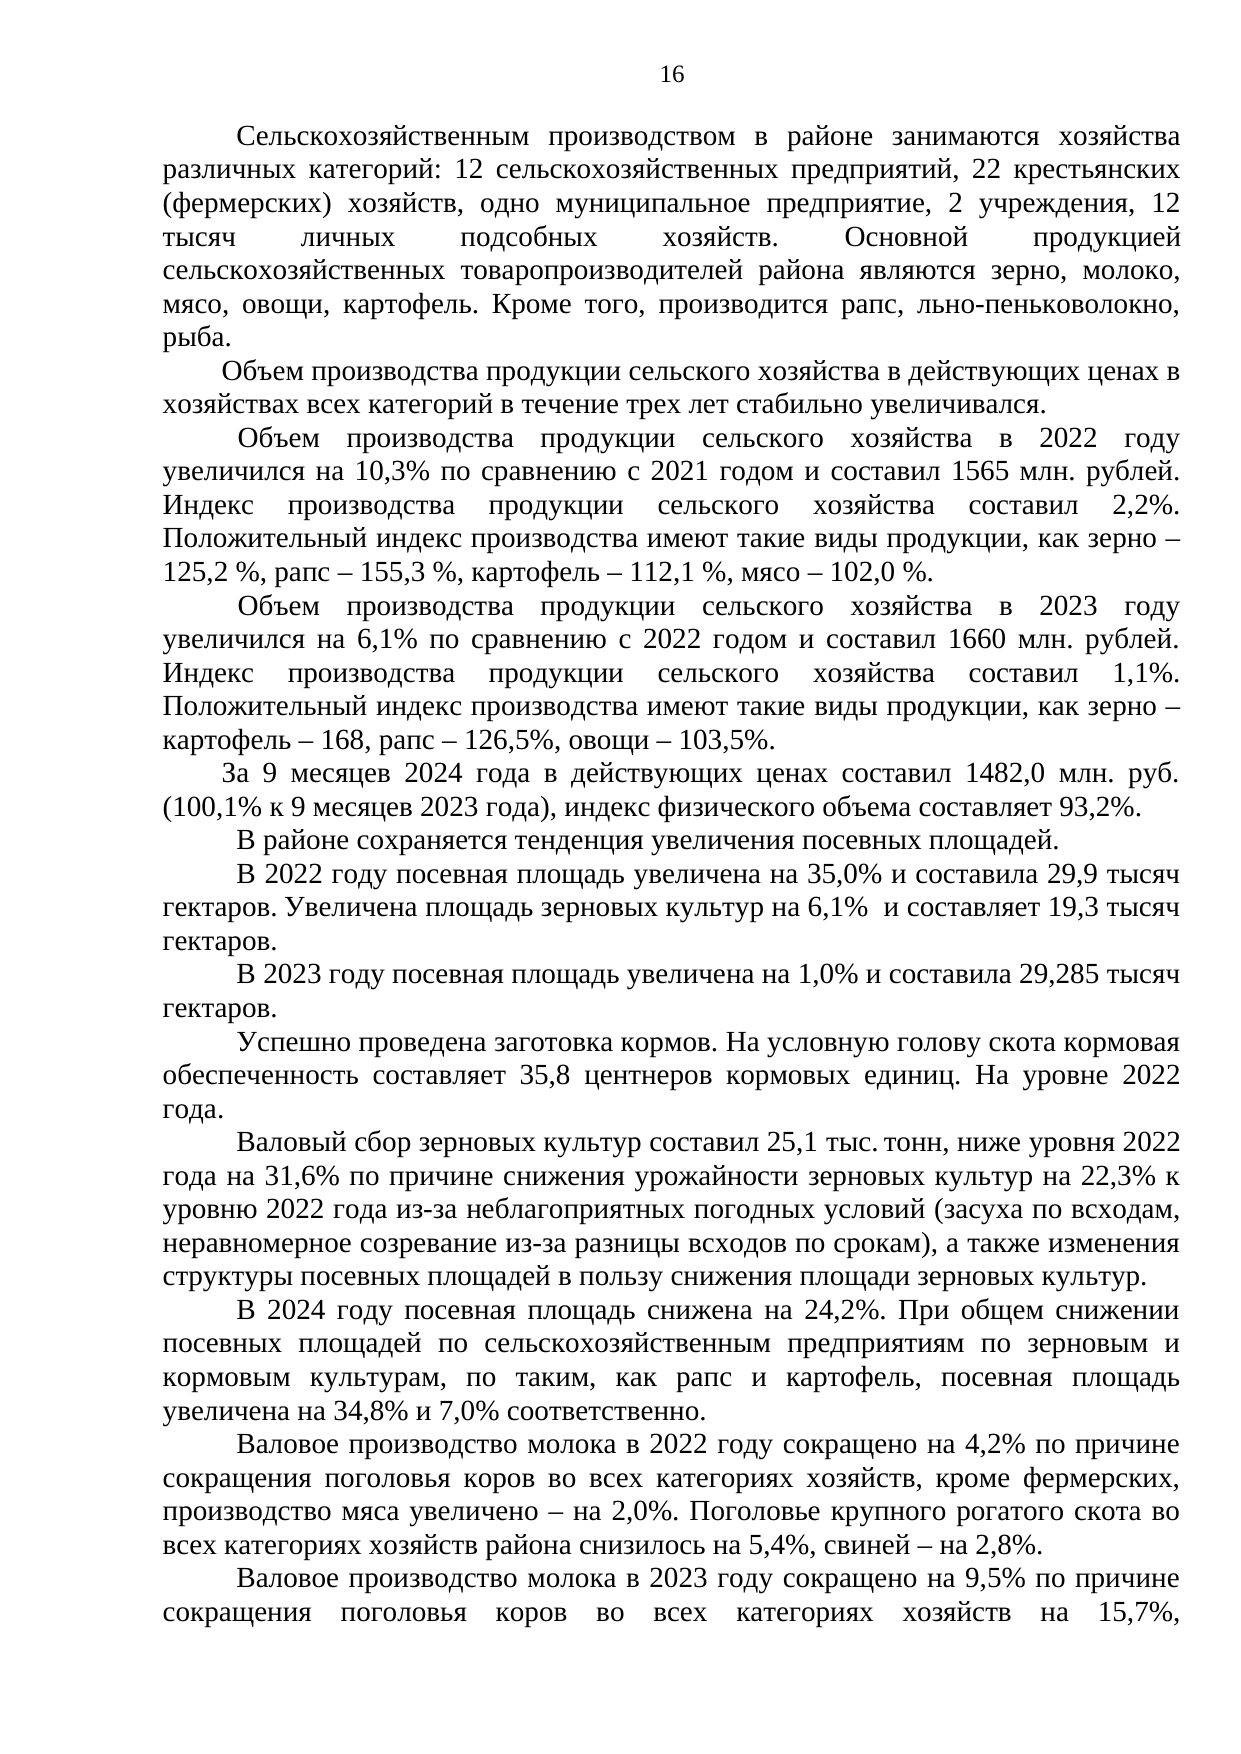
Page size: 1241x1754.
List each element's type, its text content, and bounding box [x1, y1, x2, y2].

text В 2023 году посевная площадь увеличена на 1,0% и составила 29,285 тысяч гектаров. [162, 957, 1181, 1024]
text В 2022 году посевная площадь увеличена на 35,0% и составила 29,9 тысяч гектаров. Увеличена площадь зерновых культур на 6,1% и составляет 19,3 тысяч гектаров. [162, 856, 1181, 957]
text Валовое производство молока в 2022 году сокращено на 4,2% по причине сокращения поголовья коров во всех категориях хозяйств, кроме фермерских, производство мяса увеличено – на 2,0%. Поголовье крупного рогатого скота во всех категориях хозяйств района снизилось на 5,4%, свиней – на 2,8%. [162, 1426, 1181, 1560]
text Валовый сбор зерновых культур составил 25,1 тыс. тонн, ниже уровня 2022 года на 31,6% по причине снижения урожайности зерновых культур на 22,3% к уровню 2022 года из-за неблагоприятных погодных условий (засуха по всходам, неравномерное созревание из-за разницы всходов по срокам), а также изменения структуры посевных площадей в пользу снижения площади зерновых культур. [162, 1124, 1181, 1292]
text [162, 1560, 1181, 1627]
text Сельскохозяйственным производством в районе занимаются хозяйства различных категорий: 12 сельскохозяйственных предприятий, 22 крестьянских (фермерских) хозяйств, одно муниципальное предприятие, 2 учреждения, 12 тысяч личных подсобных хозяйств. Основной продукцией сельскохозяйственных товаропроизводителей района являются зерно, молоко, мясо, овощи, картофель. Кроме того, производится рапс, льно-пеньковолокно, рыба. [162, 118, 1181, 353]
text За 9 месяцев 2024 года в действующих ценах составил 1482,0 млн. руб. (100,1% к 9 месяцев 2023 года), индекс физического объема составляет 93,2%. [162, 755, 1181, 822]
text В 2024 году посевная площадь снижена на 24,2%. При общем снижении посевных площадей по сельскохозяйственным предприятиям по зерновым и кормовым культурам, по таким, как рапс и картофель, посевная площадь увеличена на 34,8% и 7,0% соответственно. [162, 1292, 1181, 1426]
text Объем производства продукции сельского хозяйства в действующих ценах в хозяйствах всех категорий в течение трех лет стабильно увеличивался. [162, 353, 1181, 420]
text Объем производства продукции сельского хозяйства в 2022 году увеличился на 10,3% по сравнению с 2021 годом и составил 1565 млн. рублей. Индекс производства продукции сельского хозяйства составил 2,2%. Положительный индекс производства имеют такие виды продукции, как зерно – 125,2 %, рапс – 155,3 %, картофель – 112,1 %, мясо – 102,0 %. [162, 420, 1181, 588]
text Объем производства продукции сельского хозяйства в 2023 году увеличился на 6,1% по сравнению с 2022 годом и составил 1660 млн. рублей. Индекс производства продукции сельского хозяйства составил 1,1%. Положительный индекс производства имеют такие виды продукции, как зерно – картофель – 168, рапс – 126,5%, овощи – 103,5%. [162, 588, 1181, 755]
text В районе сохраняется тенденция увеличения посевных площадей. [162, 822, 1181, 856]
text Успешно проведена заготовка кормов. На условную голову скота кормовая обеспеченность составляет 35,8 центнеров кормовых единиц. На уровне 2022 года. [162, 1024, 1181, 1124]
